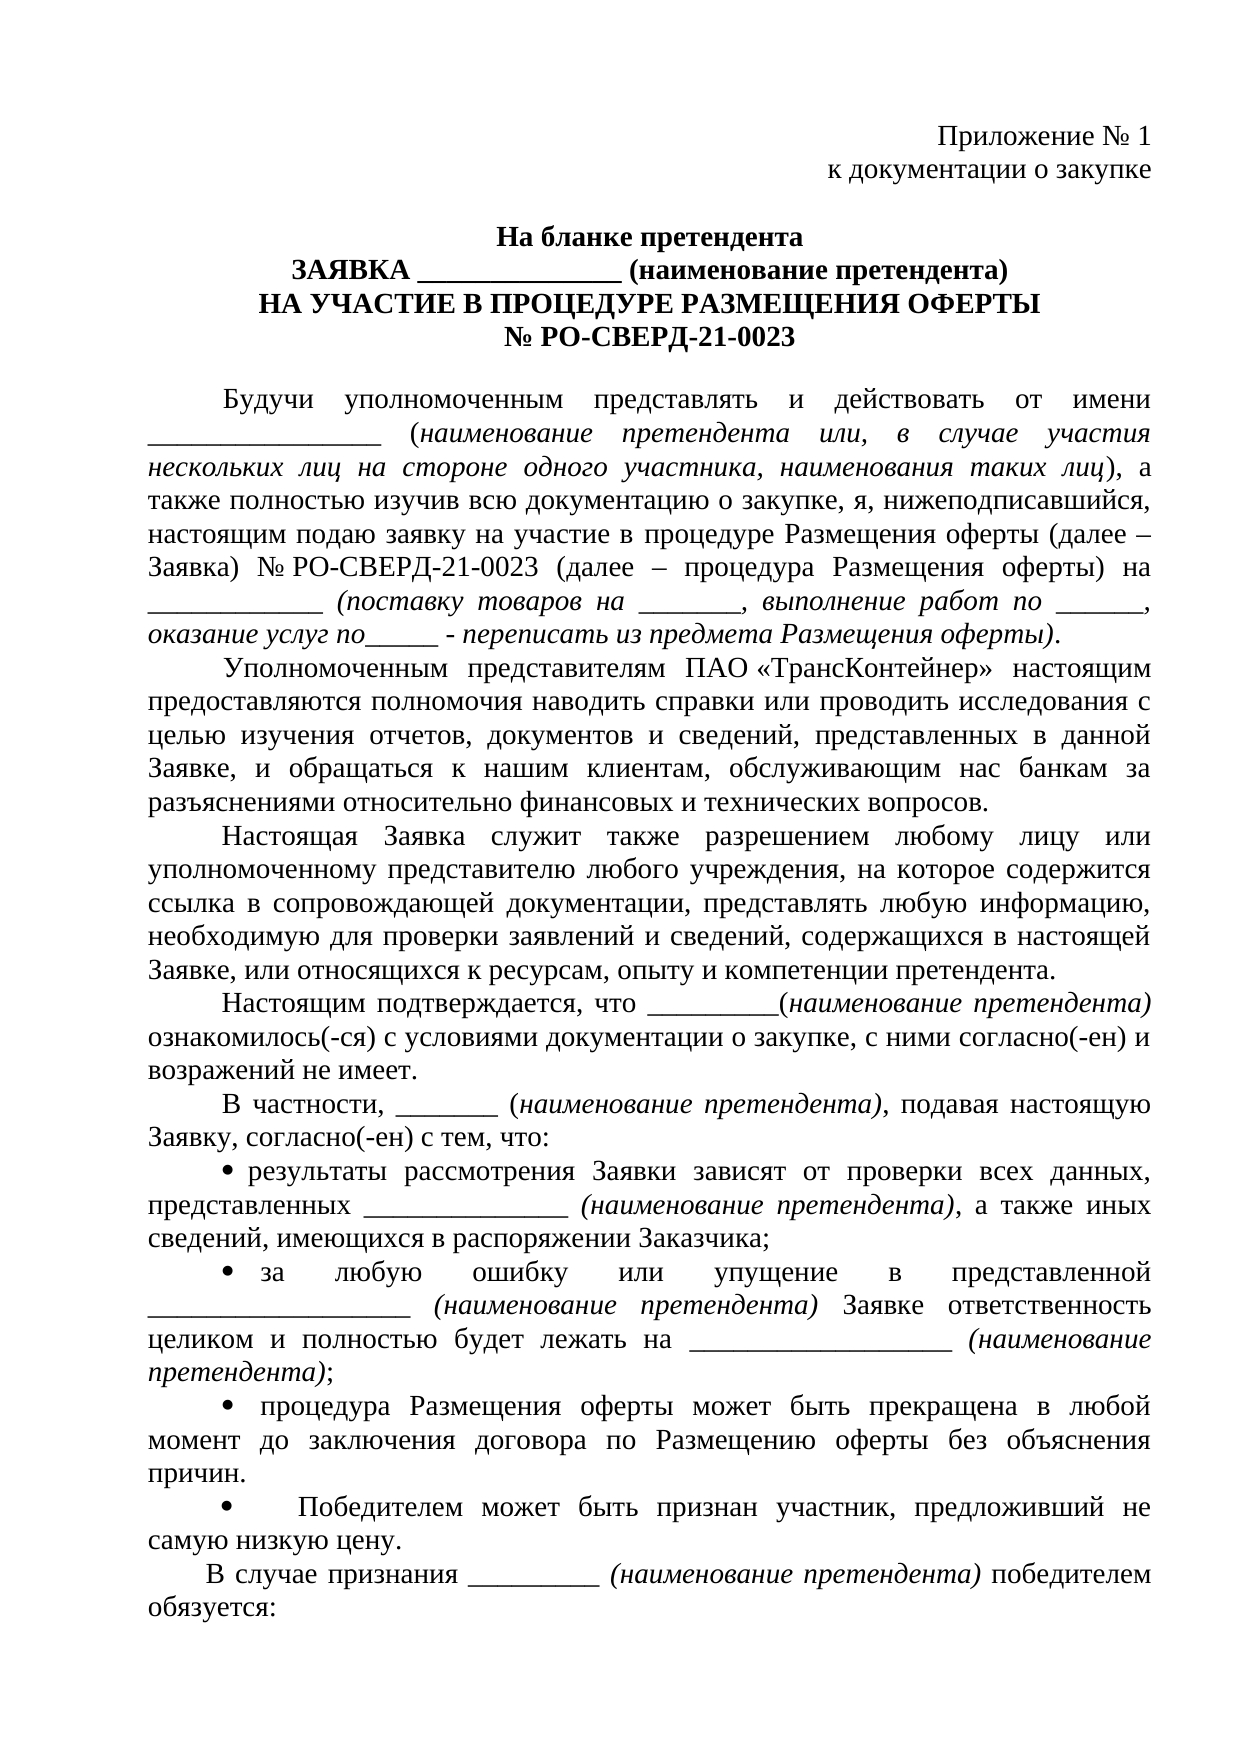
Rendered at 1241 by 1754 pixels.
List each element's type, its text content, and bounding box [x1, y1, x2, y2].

text На бланке претендента [148, 219, 1152, 252]
list Победителем может быть признан участник, предложивший не самую низкую цену. [148, 1489, 1152, 1556]
text Настоящим подтверждается, что _________(наименование претендента) ознакомилось(-ся) с условиями документации о закупке, с ними согласно(-ен) и возражений не имеет. [148, 985, 1152, 1086]
text Уполномоченным представителям ПАО «ТрансКонтейнер» настоящим предоставляются полномочия наводить справки или проводить исследования с целью изучения отчетов, документов и сведений, представленных в данной Заявке, и обращаться к нашим клиентам, обслуживающим нас банкам за разъяснениями относительно финансовых и технических вопросов. [148, 650, 1152, 818]
text НА УЧАСТИЕ В ПРОЦЕДУРЕ РАЗМЕЩЕНИЯ ОФЕРТЫ [148, 286, 1152, 319]
text Настоящая Заявка служит также разрешением любому лицу или уполномоченному представителю любого учреждения, на которое содержится ссылка в сопровождающей документации, представлять любую информацию, необходимую для проверки заявлений и сведений, содержащихся в настоящей Заявке, или относящихся к ресурсам, опыту и компетенции претендента. [148, 818, 1152, 985]
text В частности, _______ (наименование претендента), подавая настоящую Заявку, согласно(-ен) с тем, что: [148, 1086, 1152, 1153]
text В случае признания _________ (наименование претендента) победителем обязуется: [148, 1556, 1152, 1623]
text к документации о закупке [148, 152, 1152, 185]
list процедура Размещения оферты может быть прекращена в любой момент до заключения договора по Размещению оферты без объяснения причин. [148, 1388, 1152, 1489]
text Приложение № 1 [148, 118, 1152, 152]
text № РО-СВЕРД-21-0023 [148, 319, 1152, 353]
text ЗАЯВКА ______________ (наименование претендента) [148, 252, 1152, 286]
list за любую ошибку или упущение в представленной __________________ (наименование претендента) Заявке ответственность целиком и полностью будет лежать на __________________ (наименование претендента); [148, 1254, 1152, 1388]
text Будучи уполномоченным представлять и действовать от имени ________________ (наименование претендента или, в случае участия нескольких лиц на стороне одного участника, наименования таких лиц), а также полностью изучив всю документацию о закупке, я, нижеподписавшийся, настоящим подаю заявку на участие в процедуре Размещения оферты (далее – Заявка) № РО-СВЕРД-21-0023 (далее – процедура Размещения оферты) на ____________ (поставку товаров на _______, выполнение работ по ______, оказание услуг по_____ - переписать из предмета Размещения оферты). [148, 382, 1152, 650]
list результаты рассмотрения Заявки зависят от проверки всех данных, представленных ______________ (наименование претендента), а также иных сведений, имеющихся в распоряжении Заказчика; [148, 1153, 1152, 1254]
